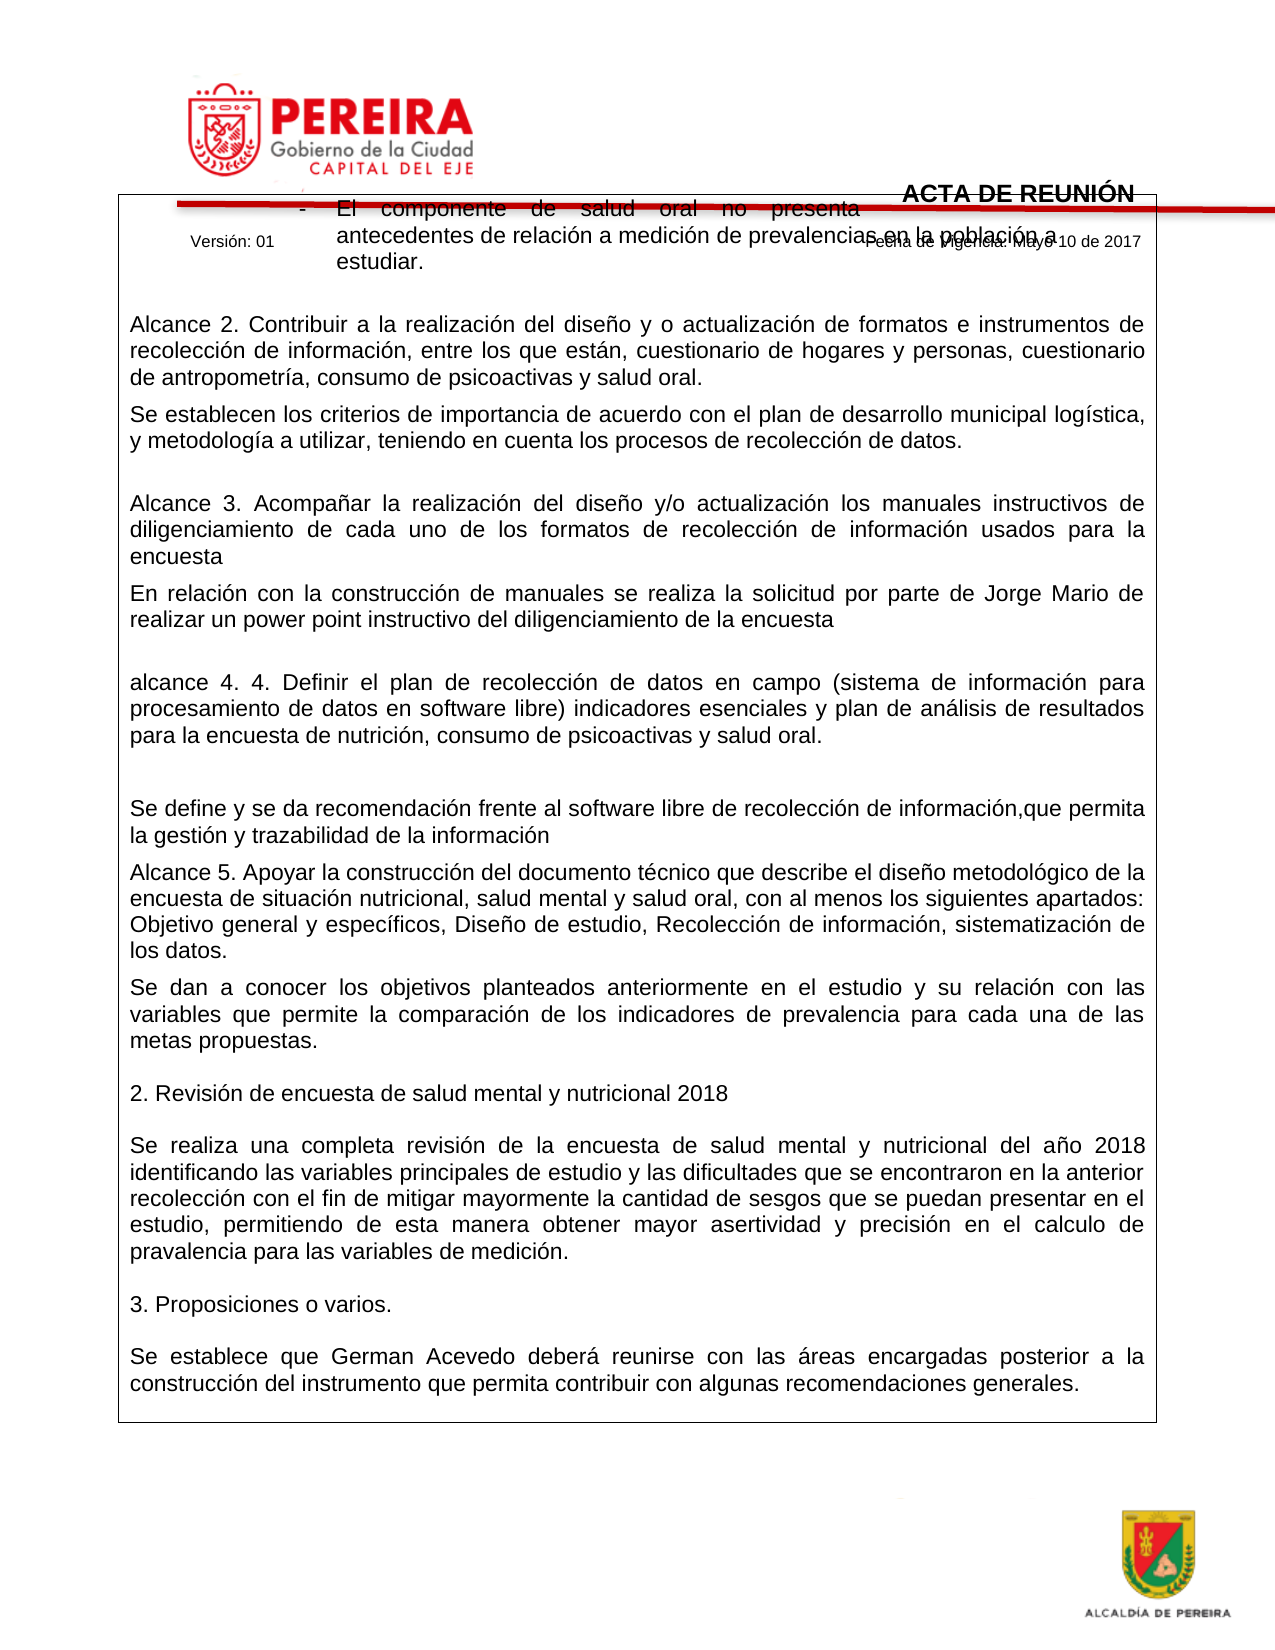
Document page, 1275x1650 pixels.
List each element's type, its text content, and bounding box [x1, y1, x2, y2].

picture [177, 73, 483, 194]
picture [850, 1485, 1238, 1632]
